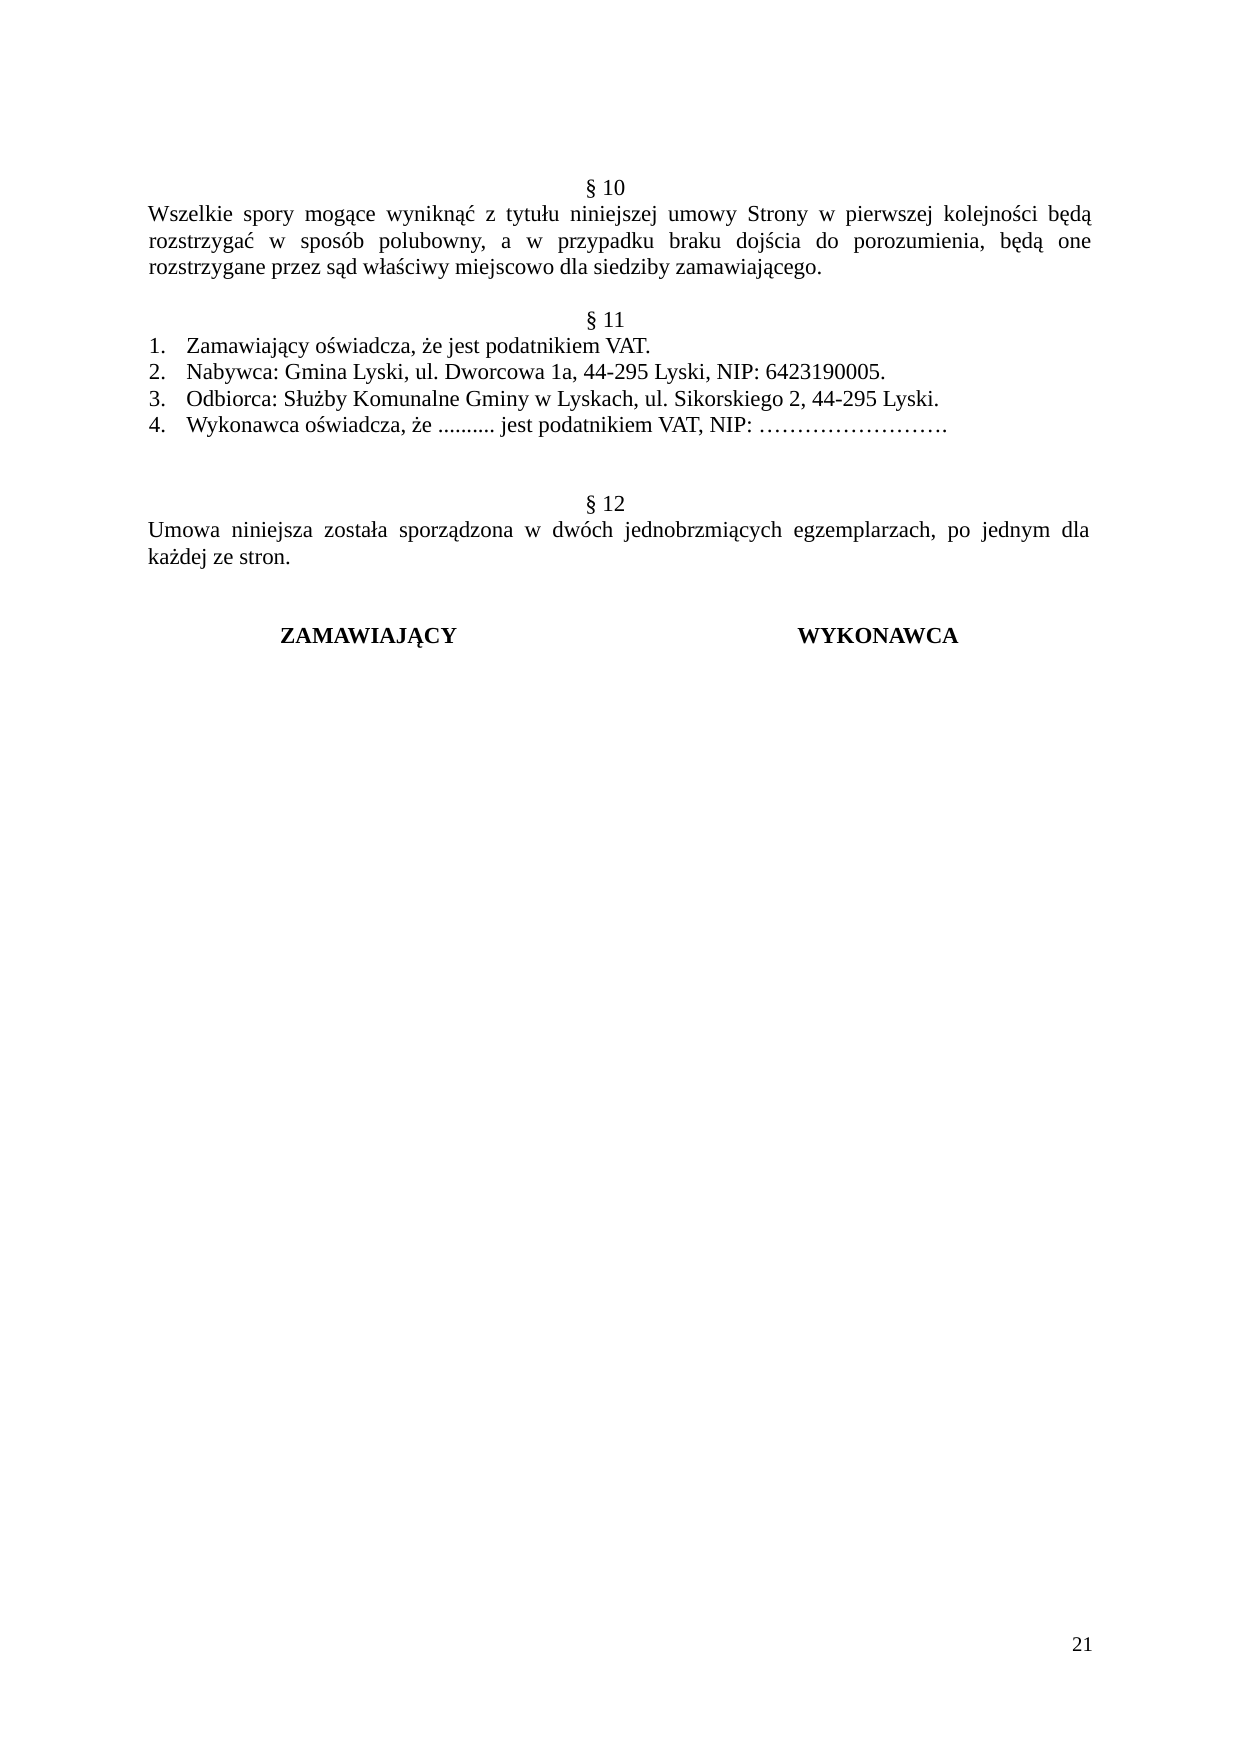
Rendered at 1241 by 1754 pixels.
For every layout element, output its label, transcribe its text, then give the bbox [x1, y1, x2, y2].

list Odbiorca: Służby Komunalne Gminy w Lyskach, ul. Sikorskiego 2, 44-295 Lyski. [149, 385, 1093, 411]
list Nabywca: Gmina Lyski, ul. Dworcowa 1a, 44-295 Lyski, NIP: 6423190005. [149, 358, 1093, 385]
text ZAMAWIAJĄCY WYKONAWCA [148, 622, 1091, 648]
text § 12 [148, 490, 1063, 517]
text Wszelkie spory mogące wyniknąć z tytułu niniejszej umowy Strony w pierwszej kolejności będą rozstrzygać w sposób polubowny, a w przypadku braku dojścia do porozumienia, będą one rozstrzygane przez sąd właściwy miejscowo dla siedziby zamawiającego. [148, 200, 1093, 279]
text Umowa niniejsza została sporządzona w dwóch jednobrzmiących egzemplarzach, po jednym dla każdej ze stron. [148, 517, 1091, 569]
text § 11 [148, 306, 1063, 332]
text § 10 [148, 174, 1063, 200]
list Wykonawca oświadcza, że .......... jest podatnikiem VAT, NIP: ……………………. [149, 411, 1028, 437]
list Zamawiający oświadcza, że jest podatnikiem VAT. [149, 332, 1028, 358]
